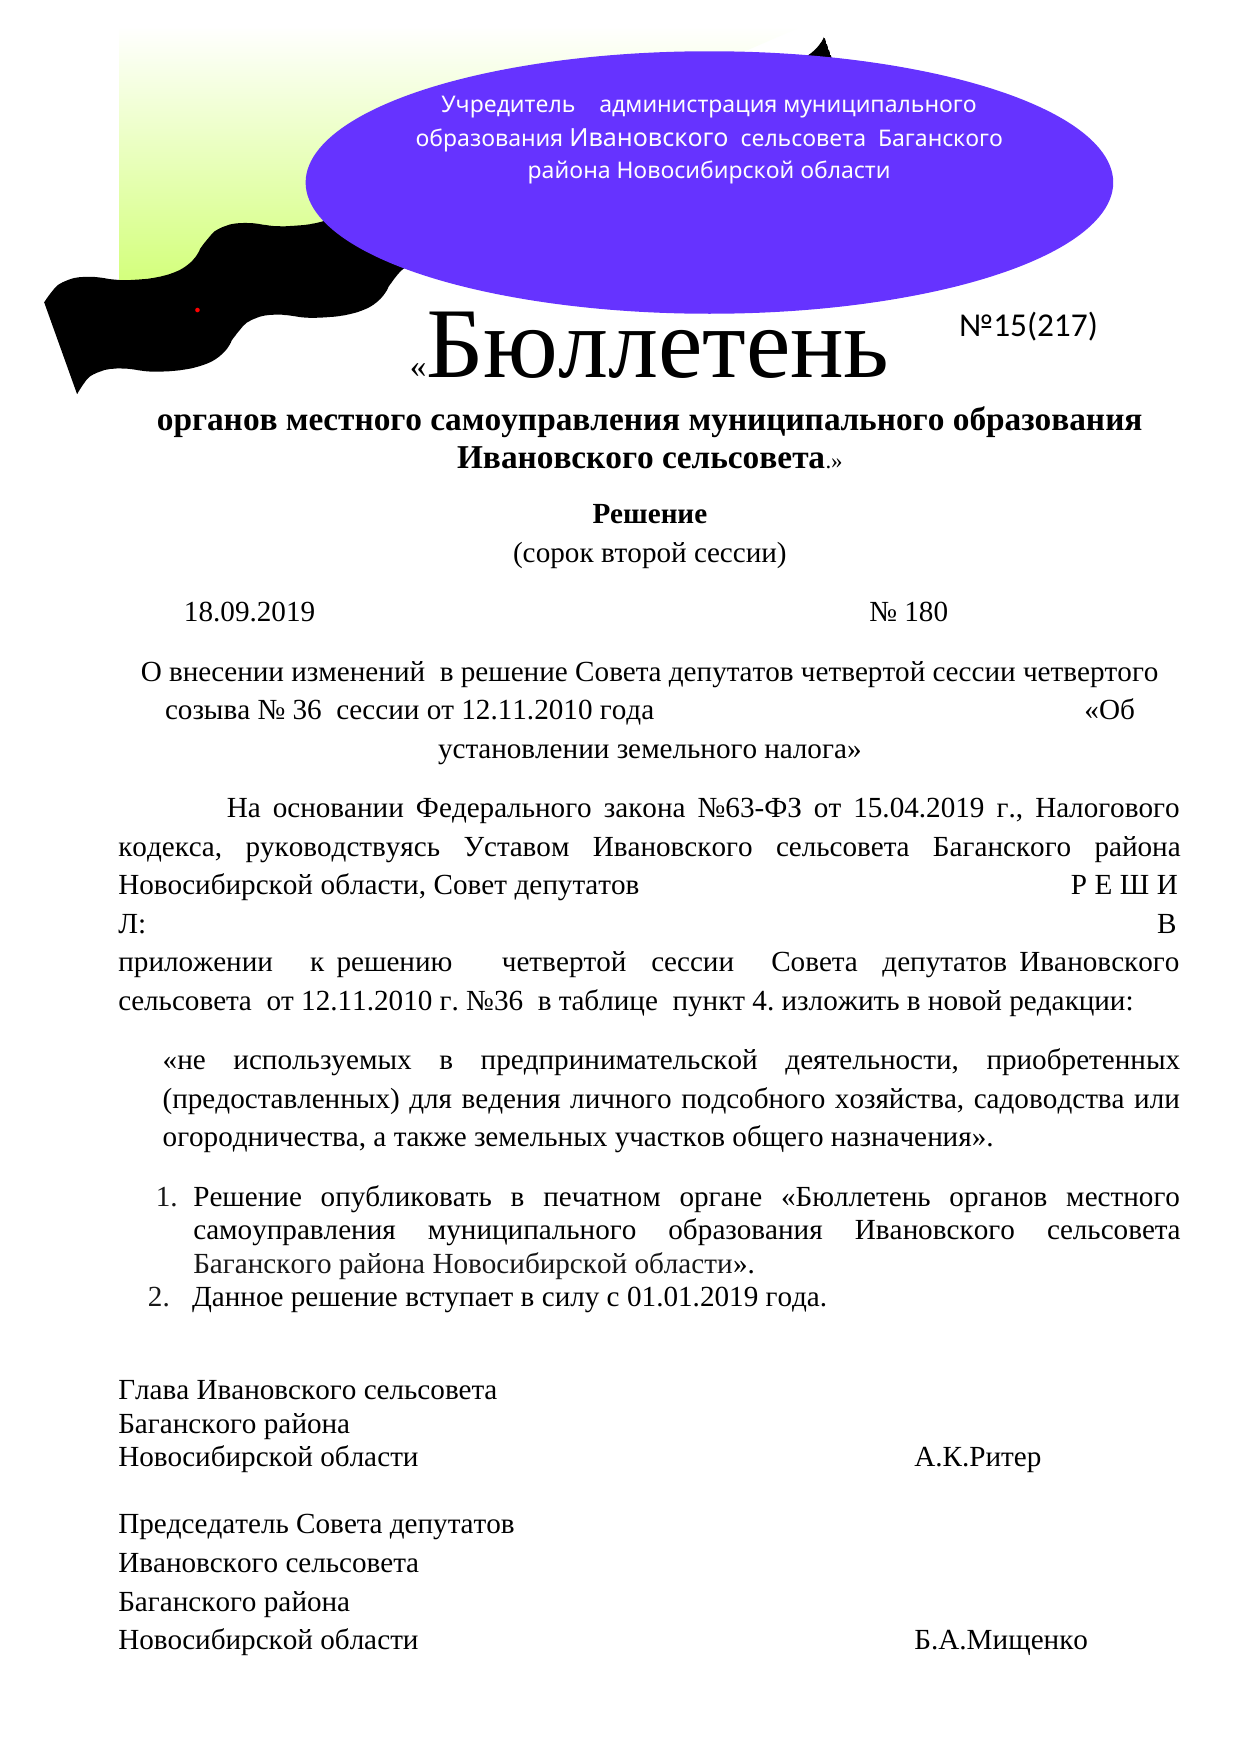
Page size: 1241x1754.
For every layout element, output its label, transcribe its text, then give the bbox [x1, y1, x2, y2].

text Баганского района [118, 1406, 1181, 1439]
text Новосибирской области А.К.Ритер [118, 1439, 1181, 1473]
text Новосибирской области Б.А.Мищенко [118, 1622, 1181, 1656]
text Председатель Совета депутатов [118, 1507, 1181, 1540]
list Данное решение вступает в силу с 01.01.2019 года. [118, 1279, 1181, 1313]
list Решение опубликовать в печатном органе «Бюллетень органов местного самоуправления муниципального образования Ивановского сельсовета Баганского района Новосибирской области». [156, 1179, 1181, 1279]
text О внесении изменений в решение Совета депутатов четвертой сессии четвертого созыва № 36 сессии от 12.11.2010 года «Об установлении земельного налога» [118, 654, 1181, 764]
text Решение (сорок второй сессии) [118, 497, 1181, 569]
text Ивановского сельсовета [118, 1545, 1181, 1579]
text «Бюллетень органов местного самоуправления муниципального образования Ивановского сельсовета.» [118, 284, 1181, 476]
text На основании Федерального закона №63-ФЗ от 15.04.2019 г., Налогового кодекса, руководствуясь Уставом Ивановского сельсовета Баганского района Новосибирской области, Совет депутатов Р Е Ш И Л: В приложении к решению четвертой сессии Совета депутатов Ивановского сельсовета от 12.11.2010 г. №36 в таблице пункт 4. изложить в новой редакции: [118, 790, 1181, 1017]
text Глава Ивановского сельсовета [118, 1372, 1181, 1406]
text «не используемых в предпринимательской деятельности, приобретенных (предоставленных) для ведения личного подсобного хозяйства, садоводства или огородничества, а также земельных участков общего назначения». [162, 1042, 1181, 1153]
text Баганского района [118, 1584, 1181, 1617]
text 18.09.2019 № 180 [118, 594, 1181, 628]
